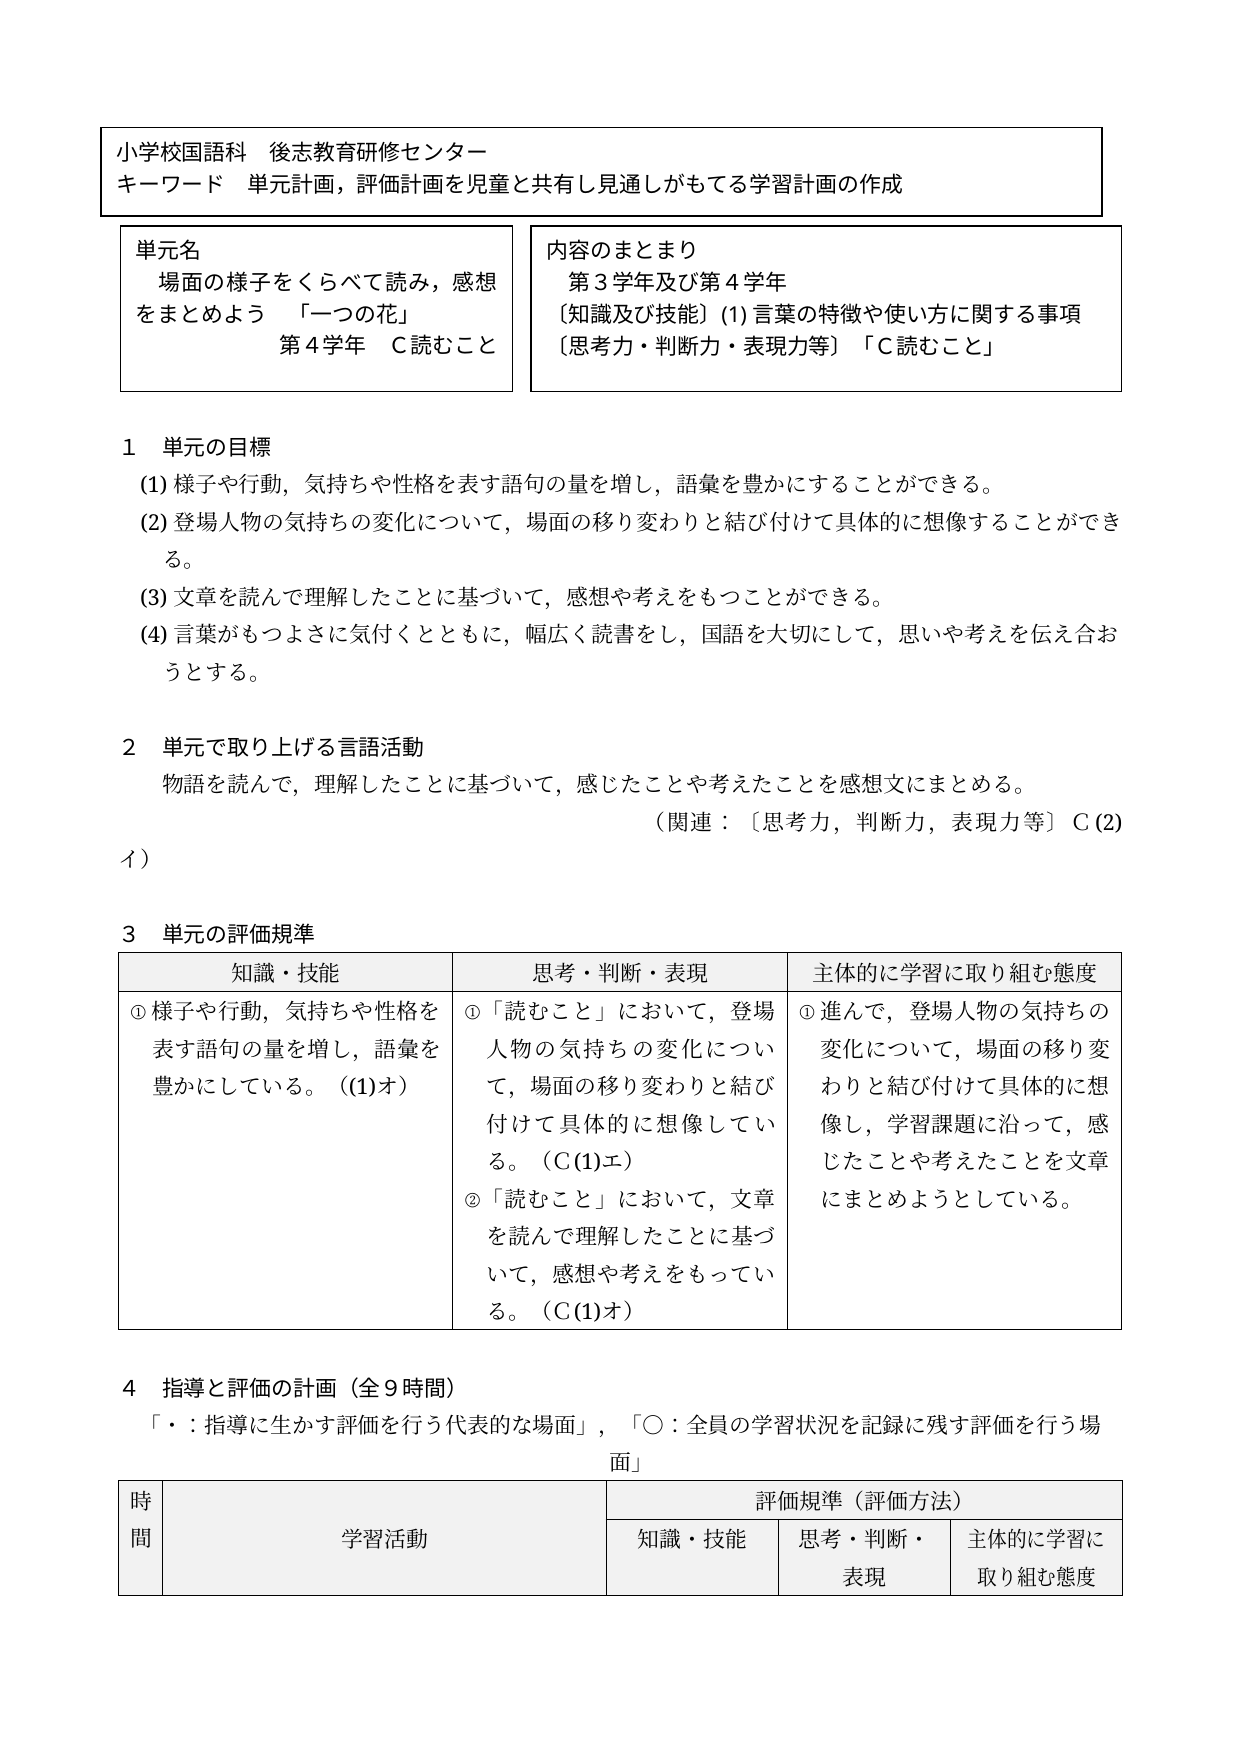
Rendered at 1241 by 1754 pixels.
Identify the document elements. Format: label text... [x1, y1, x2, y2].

text ３ 単元の評価規準 [118, 914, 1122, 952]
table_cell 思考・判断・ 表現 [779, 1520, 950, 1595]
text 「・：指導に生かす評価を行う代表的な場面」，「○：全員の学習状況を記録に残す評価を行う場面」 [118, 1405, 1122, 1480]
table_cell 主体的に学習に取り組む態度 [951, 1520, 1122, 1595]
table_header 時間 [119, 1481, 162, 1595]
table_cell ①「読むこと」において，登場人物の気持ちの変化について，場面の移り変わりと結び付けて具体的に想像している。（Ｃ(1)エ） ②「読むこと」において，文章を読んで理解したことに基づいて，感想や考えをもっている。（Ｃ(1)オ） [453, 992, 787, 1329]
table_cell 知識・技能 [607, 1520, 778, 1595]
text (1) 様子や行動，気持ちや性格を表す語句の量を増し，語彙を豊かにすることができる。 [118, 464, 1122, 502]
table_header 主体的に学習に取り組む態度 [788, 953, 1121, 991]
text (3) 文章を読んで理解したことに基づいて，感想や考えをもつことができる。 [118, 577, 1122, 614]
table_header 評価規準（評価方法） [607, 1481, 1122, 1519]
text (4) 言葉がもつよさに気付くとともに，幅広く読書をし，国語を大切にして，思いや考えを伝え合おうとする。 [118, 614, 1122, 689]
table_header 学習活動 [163, 1481, 606, 1595]
text ２ 単元で取り上げる言語活動 [118, 727, 1122, 764]
text (2) 登場人物の気持ちの変化について，場面の移り変わりと結び付けて具体的に想像することができる。 [118, 502, 1122, 577]
table_cell ①様子や行動，気持ちや性格を表す語句の量を増し，語彙を豊かにしている。（(1)オ） [119, 992, 452, 1329]
text （関連：〔思考力，判断力，表現力等〕Ｃ(2)イ） [118, 802, 1122, 877]
text ４ 指導と評価の計画（全９時間） [118, 1368, 1122, 1405]
text １ 単元の目標 [118, 127, 1122, 464]
table_cell ①進んで，登場人物の気持ちの変化について，場面の移り変わりと結び付けて具体的に想像し，学習課題に沿って，感じたことや考えたことを文章にまとめようとしている。 [788, 992, 1121, 1329]
text 物語を読んで，理解したことに基づいて，感じたことや考えたことを感想文にまとめる。 [118, 764, 1122, 802]
table_header 思考・判断・表現 [453, 953, 787, 991]
table_header 知識・技能 [119, 953, 452, 991]
